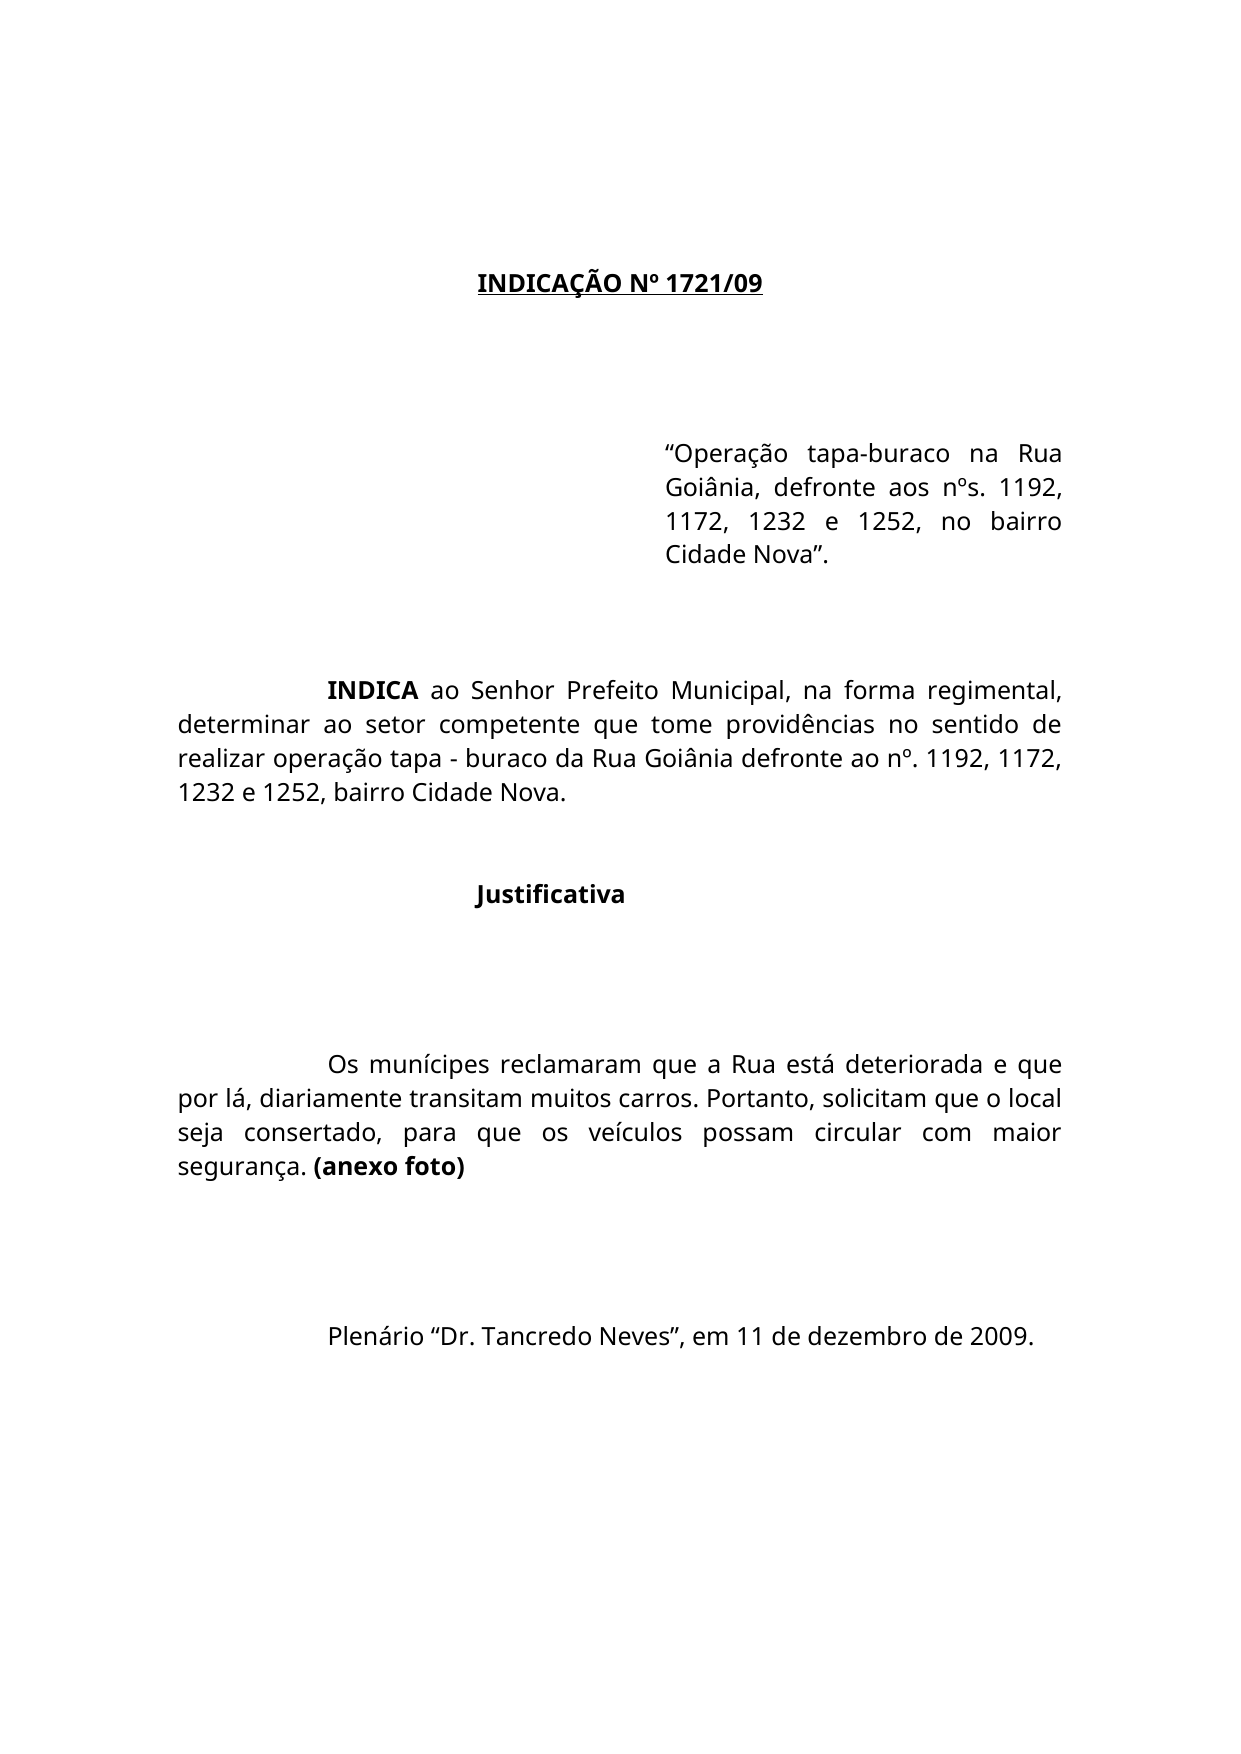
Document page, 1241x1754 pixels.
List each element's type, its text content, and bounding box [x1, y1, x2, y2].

text “Operação tapa-buraco na Rua Goiânia, defronte aos nºs. 1192, 1172, 1232 e 1252, no bairro Cidade Nova”. [665, 436, 1063, 571]
text Justificativa [177, 877, 1063, 911]
text INDICA ao Senhor Prefeito Municipal, na forma regimental, determinar ao setor competente que tome providências no sentido de realizar operação tapa - buraco da Rua Goiânia defronte ao nº. 1192, 1172, 1232 e 1252, bairro Cidade Nova. [177, 673, 1063, 809]
text Os munícipes reclamaram que a Rua está deteriorada e que por lá, diariamente transitam muitos carros. Portanto, solicitam que o local seja consertado, para que os veículos possam circular com maior segurança. (anexo foto) [177, 1047, 1063, 1183]
text Plenário “Dr. Tancredo Neves”, em 11 de dezembro de 2009. [177, 1318, 1063, 1352]
title INDICAÇÃO Nº 1721/09 [177, 266, 1063, 300]
